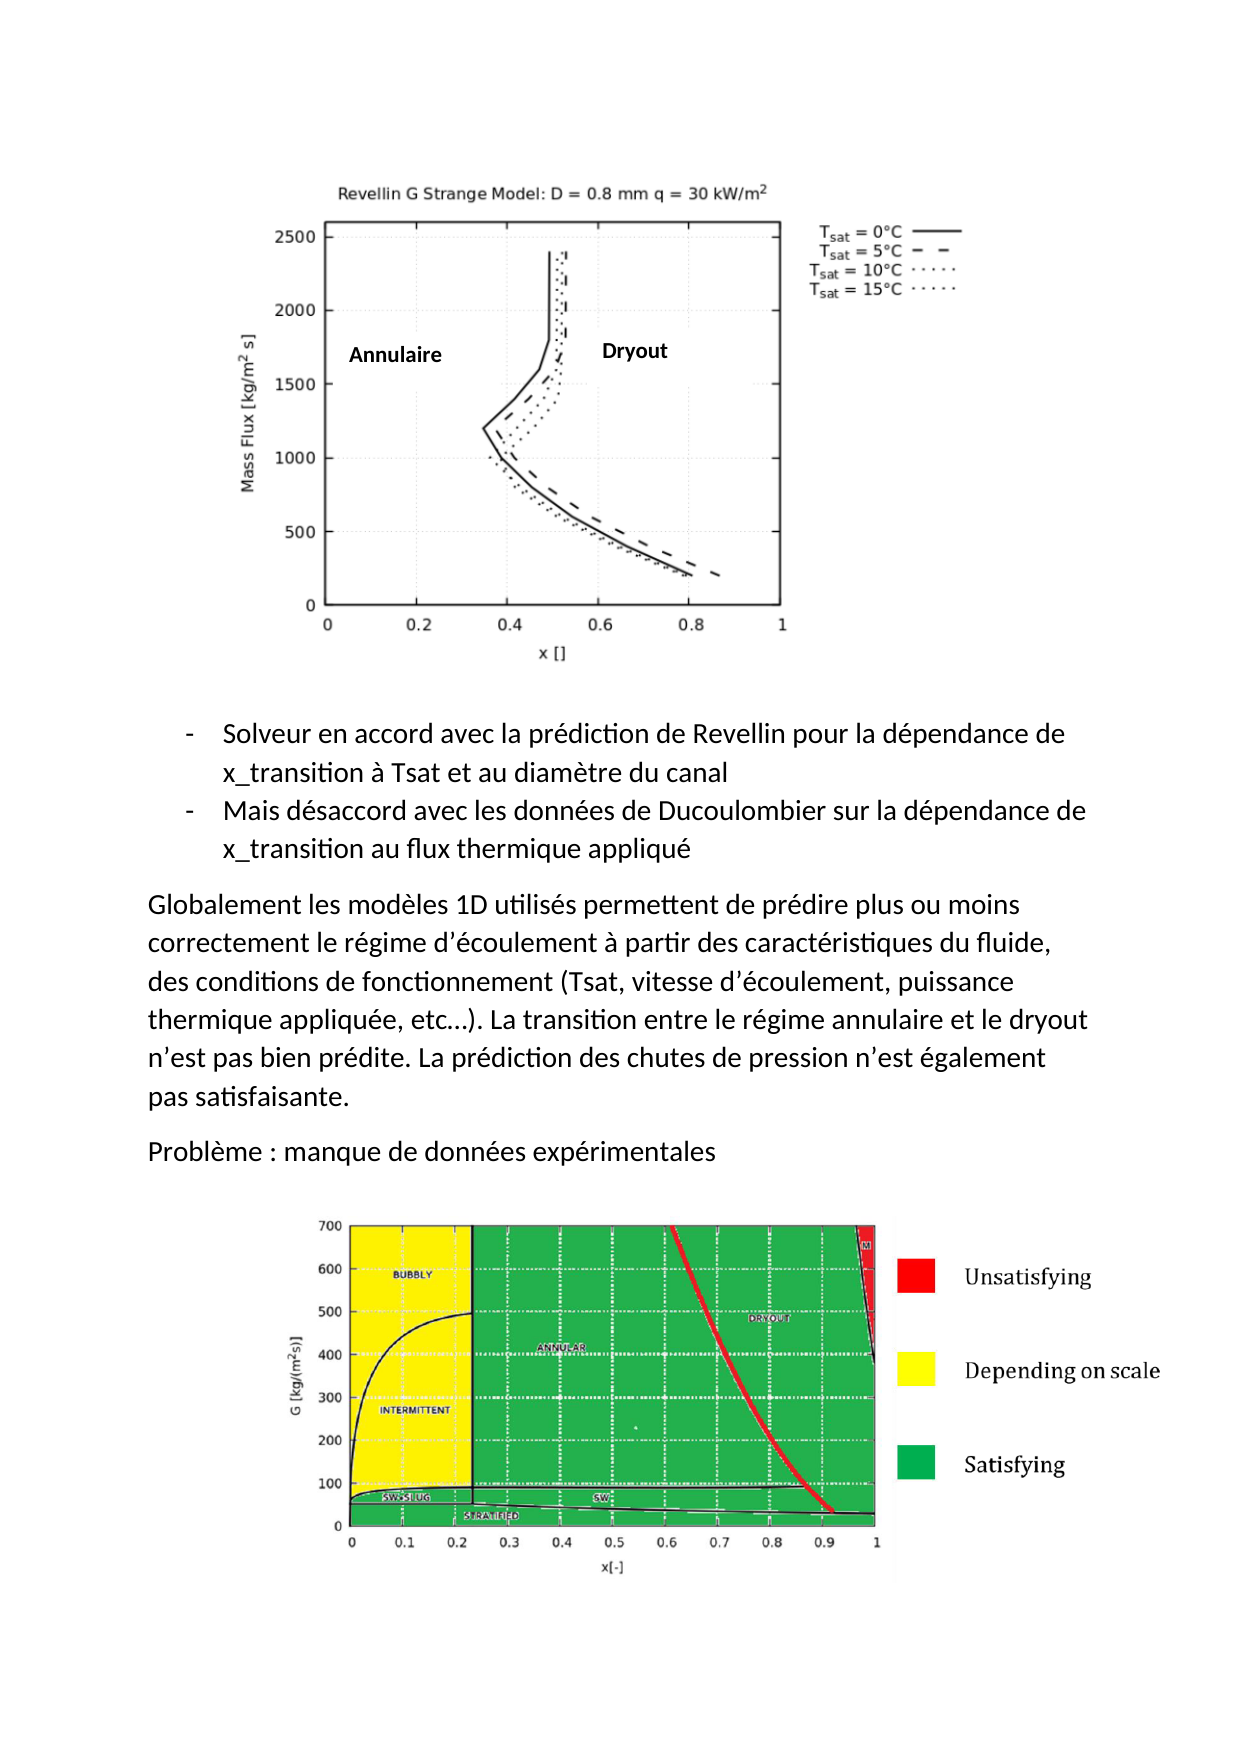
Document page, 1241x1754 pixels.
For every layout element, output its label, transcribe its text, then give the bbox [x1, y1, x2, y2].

picture [222, 147, 979, 675]
list Mais désaccord avec les données de Ducoulombier sur la dépendance de x_transition au flux thermique appliqué [185, 792, 1093, 866]
list Solveur en accord avec la prédiction de Revellin pour la dépendance de x_transition à Tsat et au diamètre du canal [185, 715, 1093, 789]
text Problème : manque de données expérimentales [148, 1133, 1093, 1169]
picture [222, 1188, 1168, 1597]
text Globalement les modèles 1D utilisés permettent de prédire plus ou moins correctement le régime d’écoulement à partir des caractéristiques du fluide, des conditions de fonctionnement (Tsat, vitesse d’écoulement, puissance thermique appliquée, etc…). La transition entre le régime annulaire et le dryout n’est pas bien prédite. La prédiction des chutes de pression n’est également pas satisfaisante. [148, 886, 1093, 1113]
